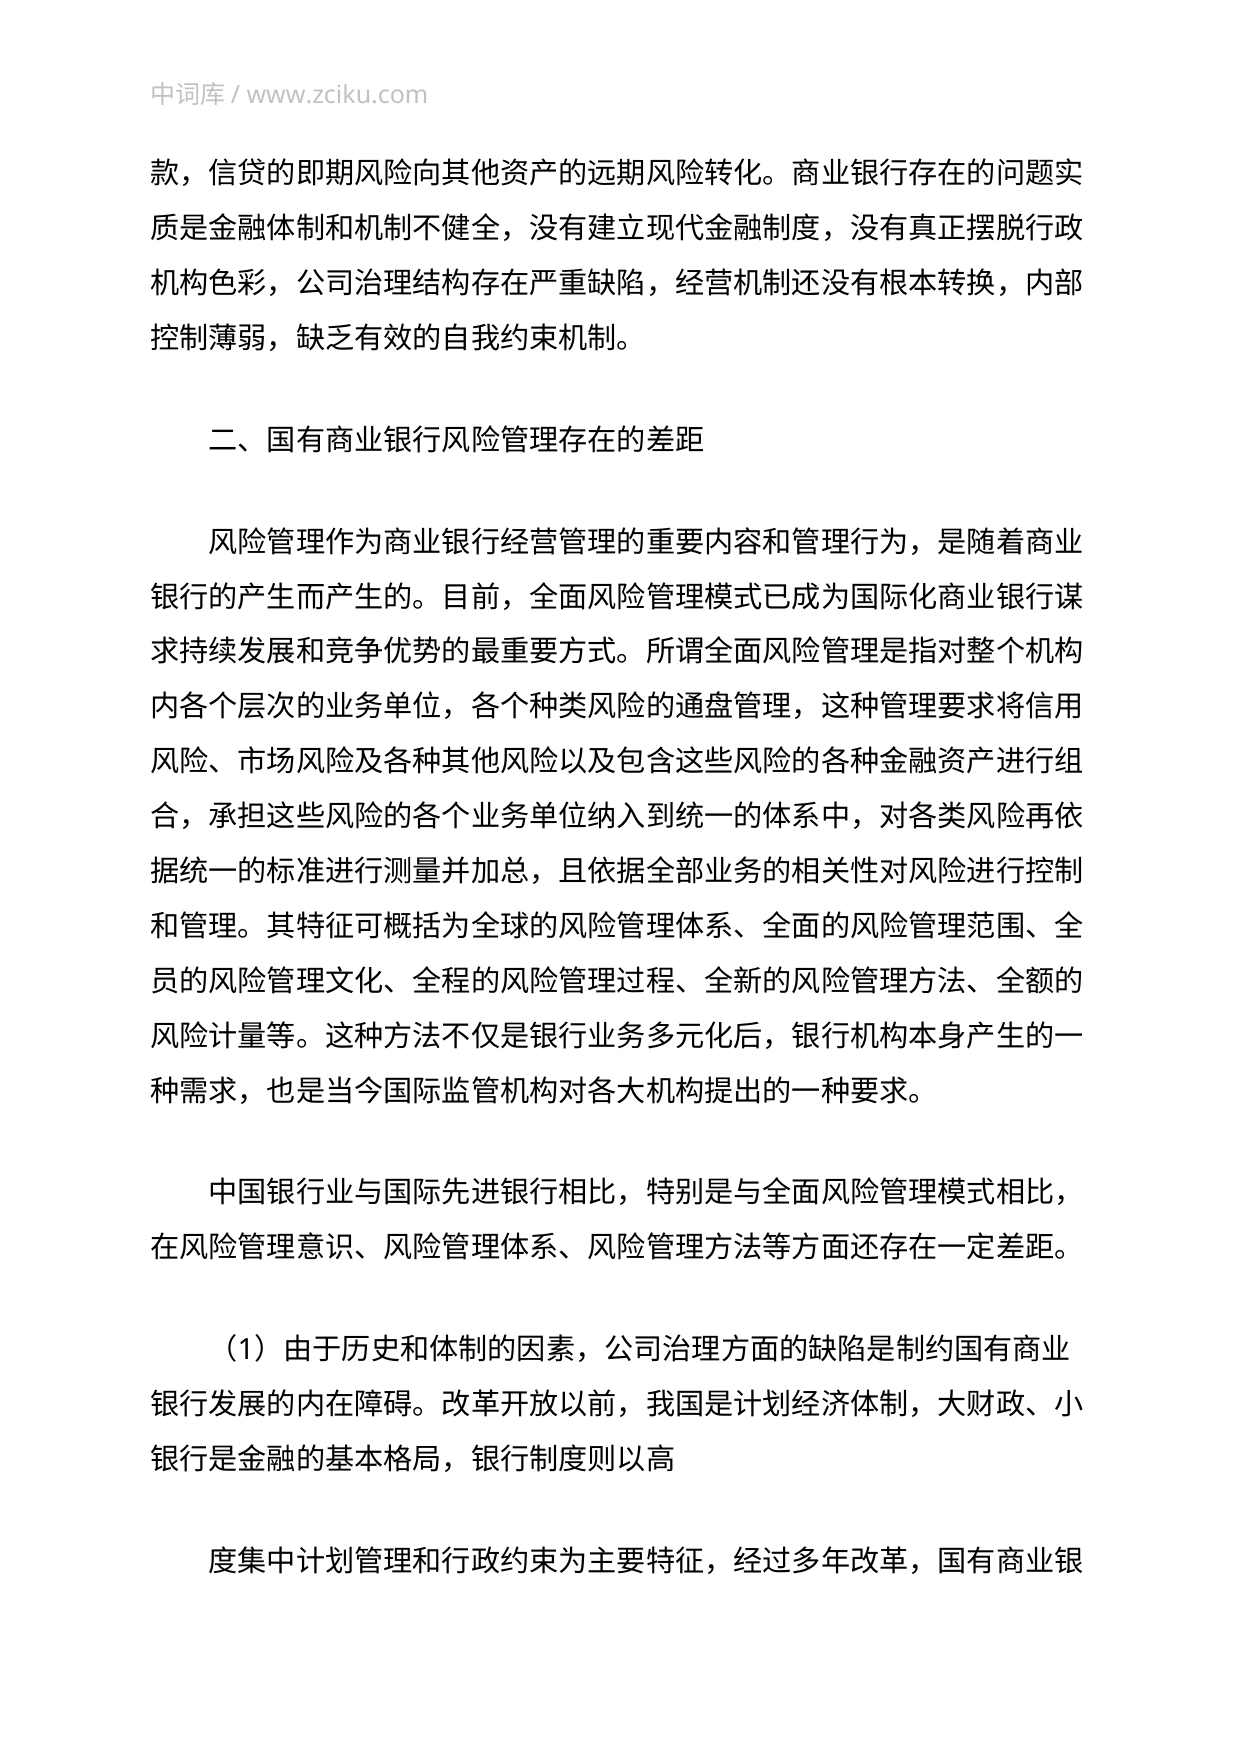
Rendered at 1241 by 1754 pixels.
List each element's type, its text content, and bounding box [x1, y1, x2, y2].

text 二、国有商业银行风险管理存在的差距 [150, 416, 1090, 459]
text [150, 150, 1090, 357]
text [150, 1537, 1090, 1579]
text 中国银行业与国际先进银行相比，特别是与全面风险管理模式相比，在风险管理意识、风险管理体系、风险管理方法等方面还存在一定差距。 [150, 1169, 1090, 1266]
text 风险管理作为商业银行经营管理的重要内容和管理行为，是随着商业银行的产生而产生的。目前，全面风险管理模式已成为国际化商业银行谋求持续发展和竞争优势的最重要方式。所谓全面风险管理是指对整个机构内各个层次的业务单位，各个种类风险的通盘管理，这种管理要求将信用风险、市场风险及各种其他风险以及包含这些风险的各种金融资产进行组合，承担这些风险的各个业务单位纳入到统一的体系中，对各类风险再依据统一的标准进行测量并加总，且依据全部业务的相关性对风险进行控制和管理。其特征可概括为全球的风险管理体系、全面的风险管理范围、全员的风险管理文化、全程的风险管理过程、全新的风险管理方法、全额的风险计量等。这种方法不仅是银行业务多元化后，银行机构本身产生的一种需求，也是当今国际监管机构对各大机构提出的一种要求。 [150, 518, 1090, 1109]
text （1）由于历史和体制的因素，公司治理方面的缺陷是制约国有商业银行发展的内在障碍。改革开放以前，我国是计划经济体制，大财政、小银行是金融的基本格局，银行制度则以高 [150, 1326, 1090, 1478]
